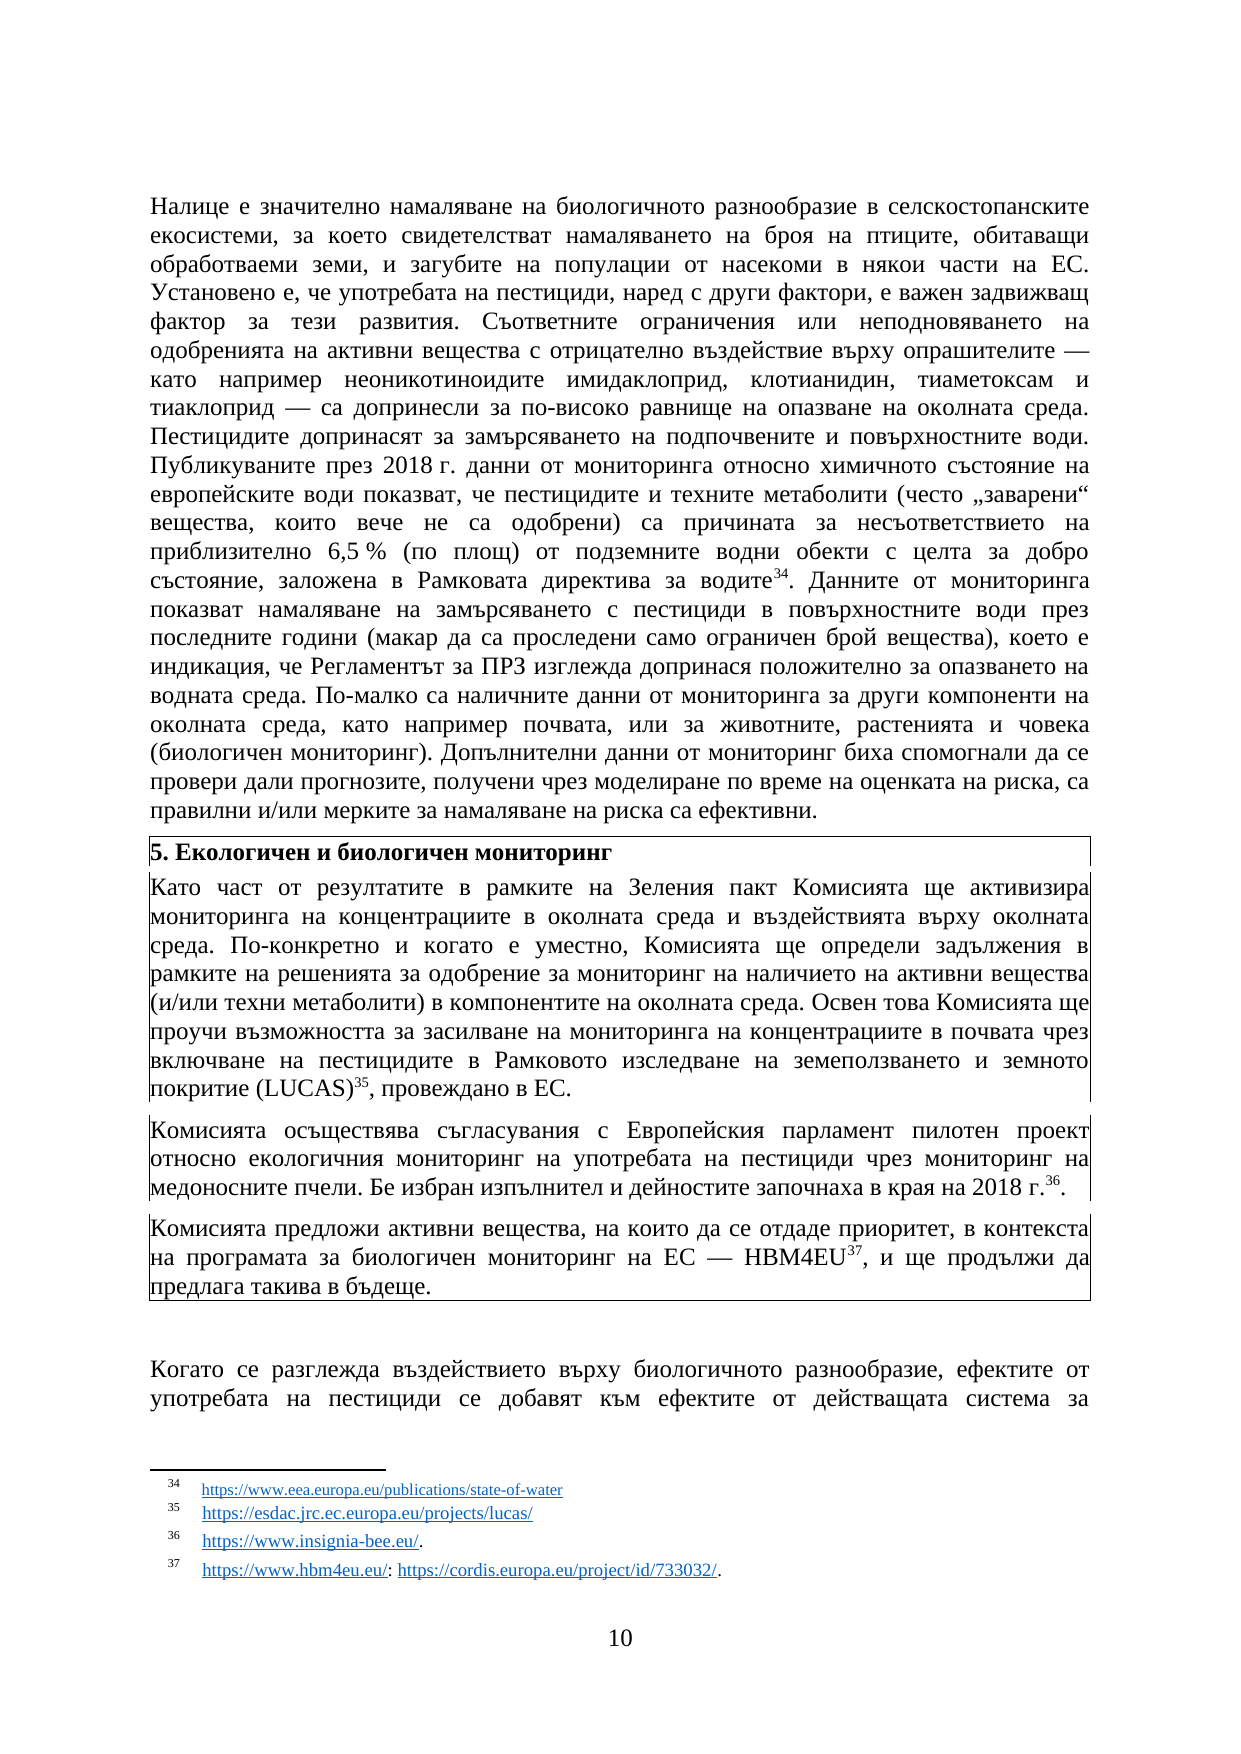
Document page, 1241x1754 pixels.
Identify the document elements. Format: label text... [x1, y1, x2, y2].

text Налице е значително намаляване на биологичното разнообразие в селскостопанските екосистеми, за което свидетелстват намаляването на броя на птиците, обитаващи обработваеми земи, и загубите на популации от насекоми в някои части на ЕС. Установено е, че употребата на пестициди, наред с други фактори, е важен задвижващ фактор за тези развития. Съответните ограничения или неподновяването на одобренията на активни вещества с отрицателно въздействие върху опрашителите — като например неоникотиноидите имидаклоприд, клотианидин, тиаметоксам и тиаклоприд — са допринесли за по-високо равнище на опазване на околната среда. Пестицидите допринасят за замърсяването на подпочвените и повърхностните води. Публикуваните през 2018 г. данни от мониторинга относно химичното състояние на европейските води показват, че пестицидите и техните метаболити (често „заварени“ вещества, които вече не са одобрени) са причината за несъответствието на приблизително 6,5 % (по площ) от подземните водни обекти с целта за добро състояние, заложена в Рамковата директива за водите. Данните от мониторинга показват намаляване на замърсяването с пестициди в повърхностните води през последните години (макар да са проследени само ограничен брой вещества), което е индикация, че Регламентът за ПРЗ изглежда допринася положително за опазването на водната среда. По-малко са наличните данни от мониторинга за други компоненти на околната среда, като например почвата, или за животните, растенията и човека (биологичен мониторинг). Допълнителни данни от мониторинг биха спомогнали да се провери дали прогнозите, получени чрез моделиране по време на оценката на риска, са правилни и/или мерките за намаляване на риска са ефективни. [150, 191, 1090, 824]
text Като част от резултатите в рамките на Зеления пакт Комисията ще активизира мониторинга на концентрациите в околната среда и въздействията върху околната среда. По-конкретно и когато е уместно, Комисията ще определи задължения в рамките на решенията за одобрение за мониторинг на наличието на активни вещества (и/или техни метаболити) в компонентите на околната среда. Освен това Комисията ще проучи възможността за засилване на мониторинга на концентрациите в почвата чрез включване на пестицидите в Рамковото изследване на земеползването и земното покритие (LUCAS), провеждано в ЕС. [150, 872, 1090, 1102]
text Комисията предложи активни вещества, на които да се отдаде приоритет, в контекста на програмата за биологичен мониторинг на ЕС — HBM4EU, и ще продължи да предлага такива в бъдеще. [149, 1213, 1090, 1300]
text Комисията осъществява съгласувания с Европейския парламент пилотен проект относно екологичния мониторинг на употребата на пестициди чрез мониторинг на медоносните пчели. Бе избран изпълнител и дейностите започнаха в края на 2018 г.. [150, 1115, 1090, 1201]
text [150, 1354, 1090, 1412]
text 5. Екологичен и биологичен мониторинг [150, 837, 1090, 866]
